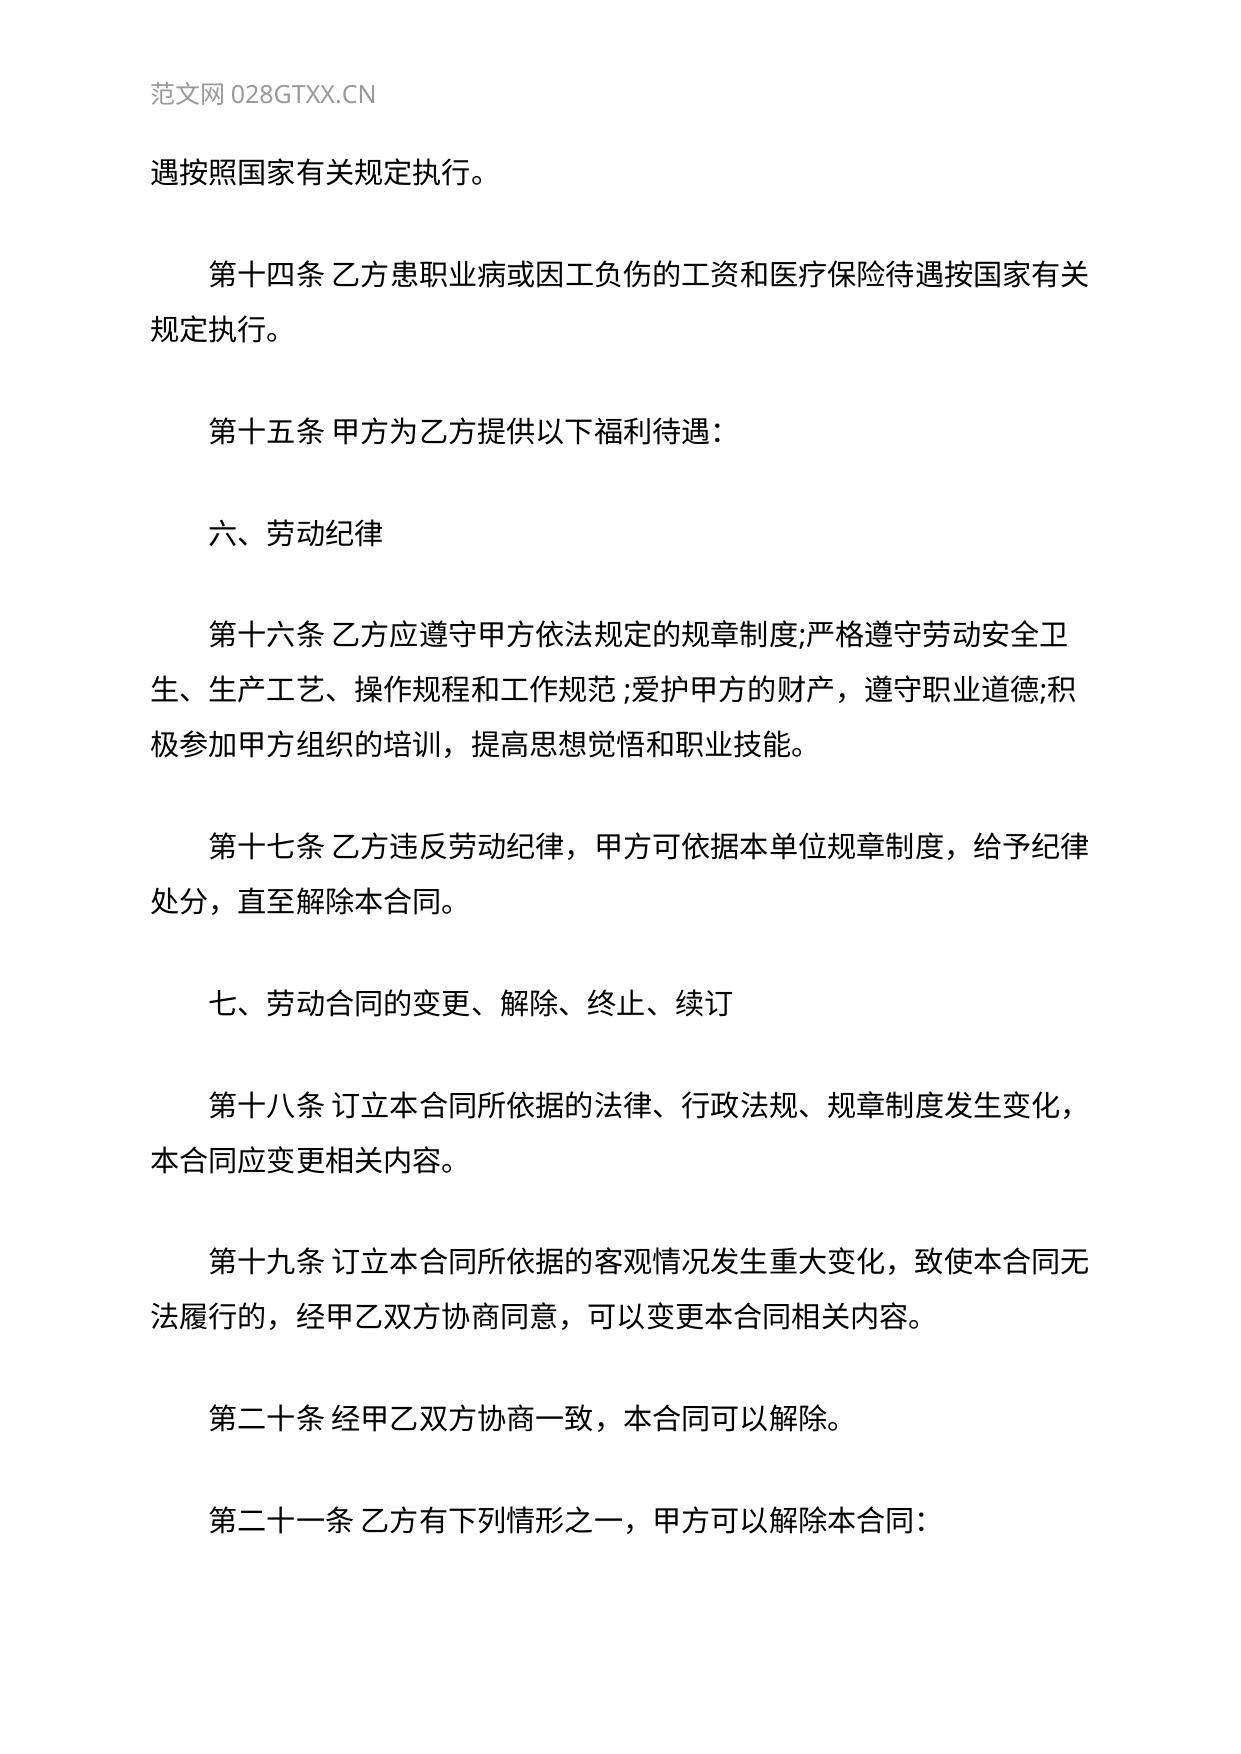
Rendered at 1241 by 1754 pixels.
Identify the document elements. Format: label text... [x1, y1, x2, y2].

text 七、劳动合同的变更、解除、终止、续订 [150, 980, 1090, 1023]
text 第十六条 乙方应遵守甲方依法规定的规章制度;严格遵守劳动安全卫生、生产工艺、操作规程和工作规范 ;爱护甲方的财产，遵守职业道德;积极参加甲方组织的培训，提高思想觉悟和职业技能。 [150, 612, 1090, 764]
text 第十七条 乙方违反劳动纪律，甲方可依据本单位规章制度，给予纪律处分，直至解除本合同。 [150, 824, 1090, 921]
text 六、劳动纪律 [150, 510, 1090, 552]
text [150, 150, 1090, 192]
text 第十九条 订立本合同所依据的客观情况发生重大变化，致使本合同无法履行的，经甲乙双方协商同意，可以变更本合同相关内容。 [150, 1239, 1090, 1336]
text 第十四条 乙方患职业病或因工负伤的工资和医疗保险待遇按国家有关规定执行。 [150, 252, 1090, 349]
text 第二十条 经甲乙双方协商一致，本合同可以解除。 [150, 1396, 1090, 1438]
text 第二十一条 乙方有下列情形之一，甲方可以解除本合同： [150, 1497, 1090, 1539]
text 第十五条 甲方为乙方提供以下福利待遇： [150, 408, 1090, 451]
text 第十八条 订立本合同所依据的法律、行政法规、规章制度发生变化，本合同应变更相关内容。 [150, 1082, 1090, 1179]
